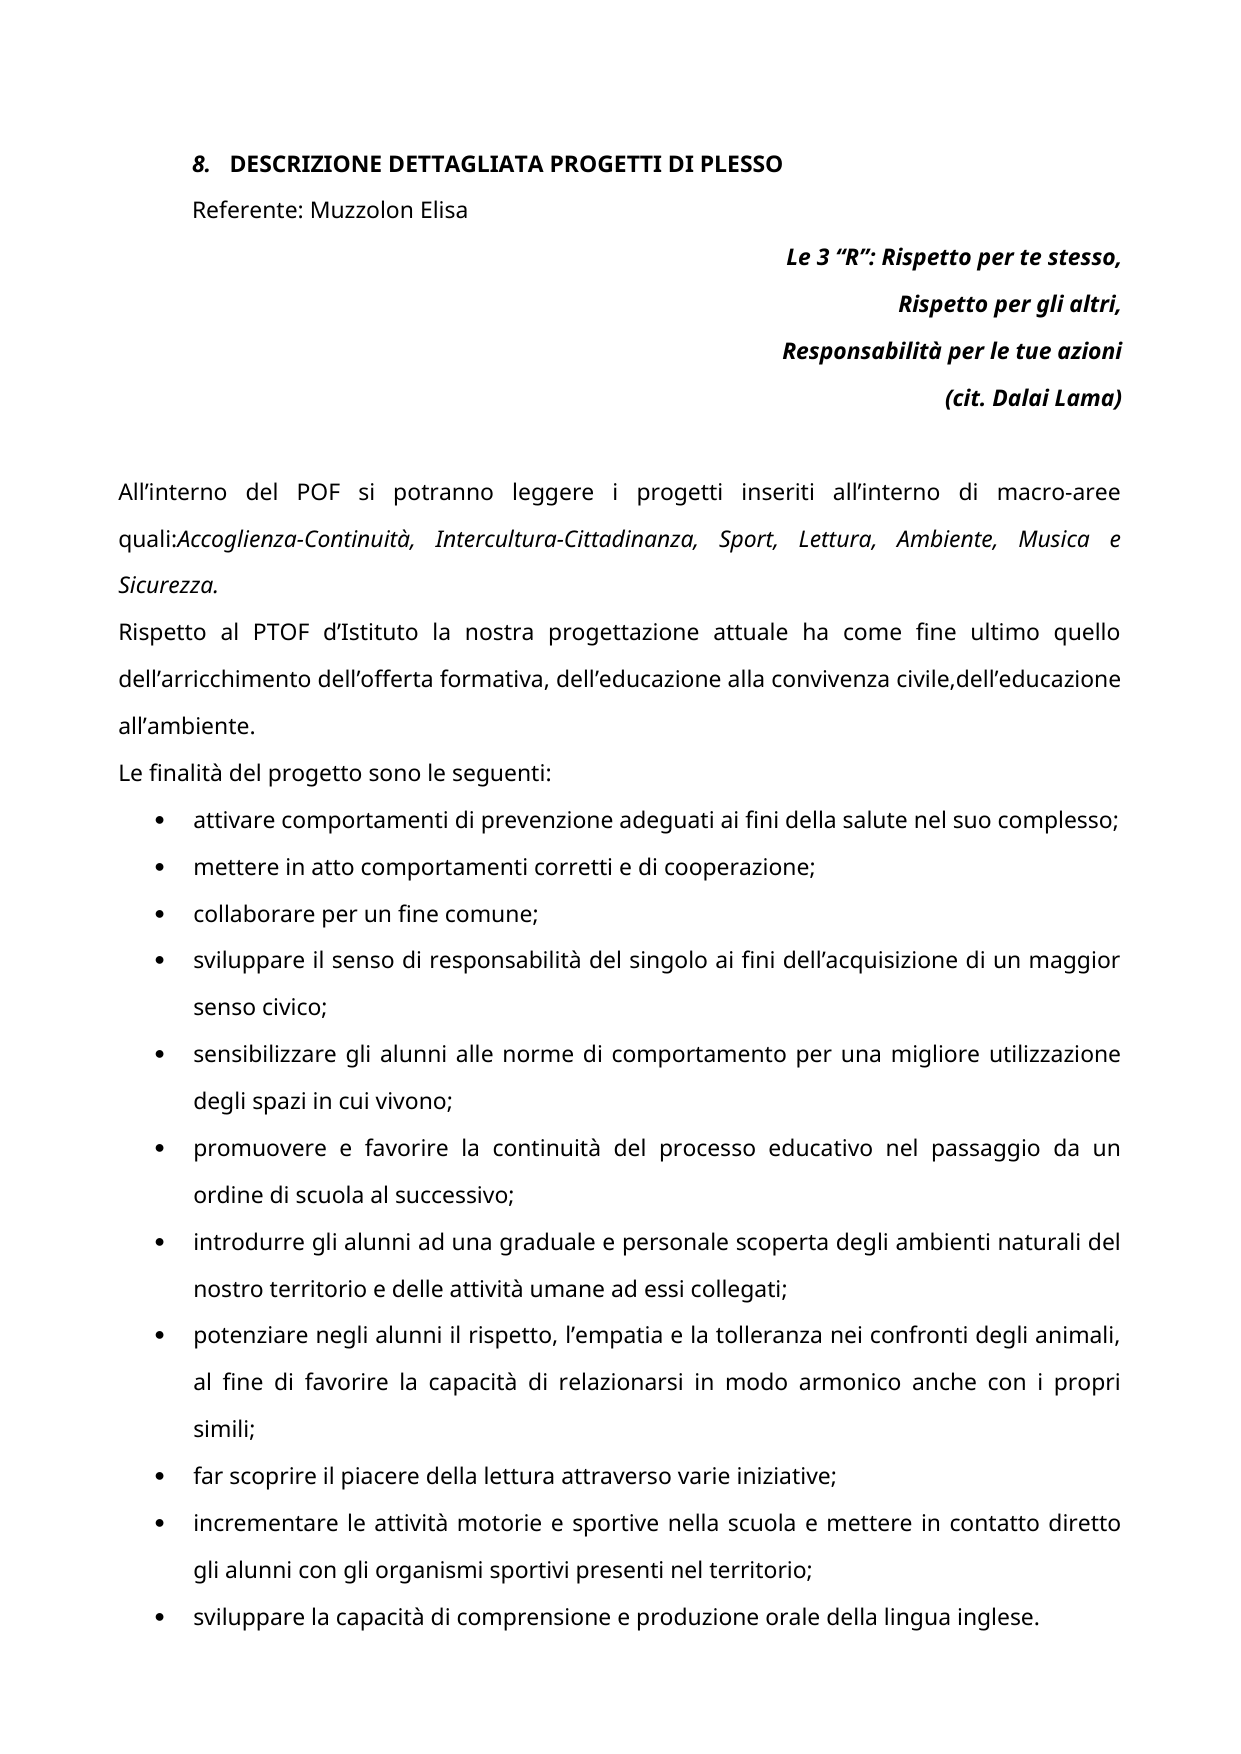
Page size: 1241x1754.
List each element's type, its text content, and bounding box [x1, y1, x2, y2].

list DESCRIZIONE DETTAGLIATA PROGETTI DI PLESSO [192, 148, 1122, 179]
text (cit. Dalai Lama) [192, 382, 1122, 413]
list potenziare negli alunni il rispetto, l’empatia e la tolleranza nei confronti degli animali, al fine di favorire la capacità di relazionarsi in modo armonico anche con i propri simili; [156, 1319, 1122, 1444]
list sviluppare la capacità di comprensione e produzione orale della lingua inglese. [156, 1601, 1122, 1632]
list promuovere e favorire la continuità del processo educativo nel passaggio da un ordine di scuola al successivo; [156, 1132, 1122, 1210]
list introdurre gli alunni ad una graduale e personale scoperta degli ambienti naturali del nostro territorio e delle attività umane ad essi collegati; [156, 1226, 1122, 1304]
list collaborare per un fine comune; [156, 898, 1122, 929]
list sensibilizzare gli alunni alle norme di comportamento per una migliore utilizzazione degli spazi in cui vivono; [156, 1038, 1122, 1116]
text Le 3 “R”: Rispetto per te stesso, [192, 241, 1122, 273]
list attivare comportamenti di prevenzione adeguati ai fini della salute nel suo complesso; [156, 804, 1122, 835]
text All’interno del POF si potranno leggere i progetti inseriti all’interno di macro-aree quali:Accoglienza-Continuità, Intercultura-Cittadinanza, Sport, Lettura, Ambiente, Musica e Sicurezza. [118, 476, 1122, 601]
text Le finalità del progetto sono le seguenti: [118, 757, 1122, 788]
list mettere in atto comportamenti corretti e di cooperazione; [156, 851, 1122, 882]
list sviluppare il senso di responsabilità del singolo ai fini dell’acquisizione di un maggior senso civico; [156, 944, 1122, 1023]
text Rispetto per gli altri, [192, 288, 1122, 319]
text Responsabilità per le tue azioni [192, 335, 1122, 366]
list far scoprire il piacere della lettura attraverso varie iniziative; [156, 1460, 1122, 1491]
text Rispetto al PTOF d’Istituto la nostra progettazione attuale ha come fine ultimo quello dell’arricchimento dell’offerta formativa, dell’educazione alla convivenza civile,dell’educazione all’ambiente. [118, 616, 1122, 741]
list incrementare le attività motorie e sportive nella scuola e mettere in contatto diretto gli alunni con gli organismi sportivi presenti nel territorio; [156, 1507, 1122, 1585]
text Referente: Muzzolon Elisa [192, 194, 1122, 226]
